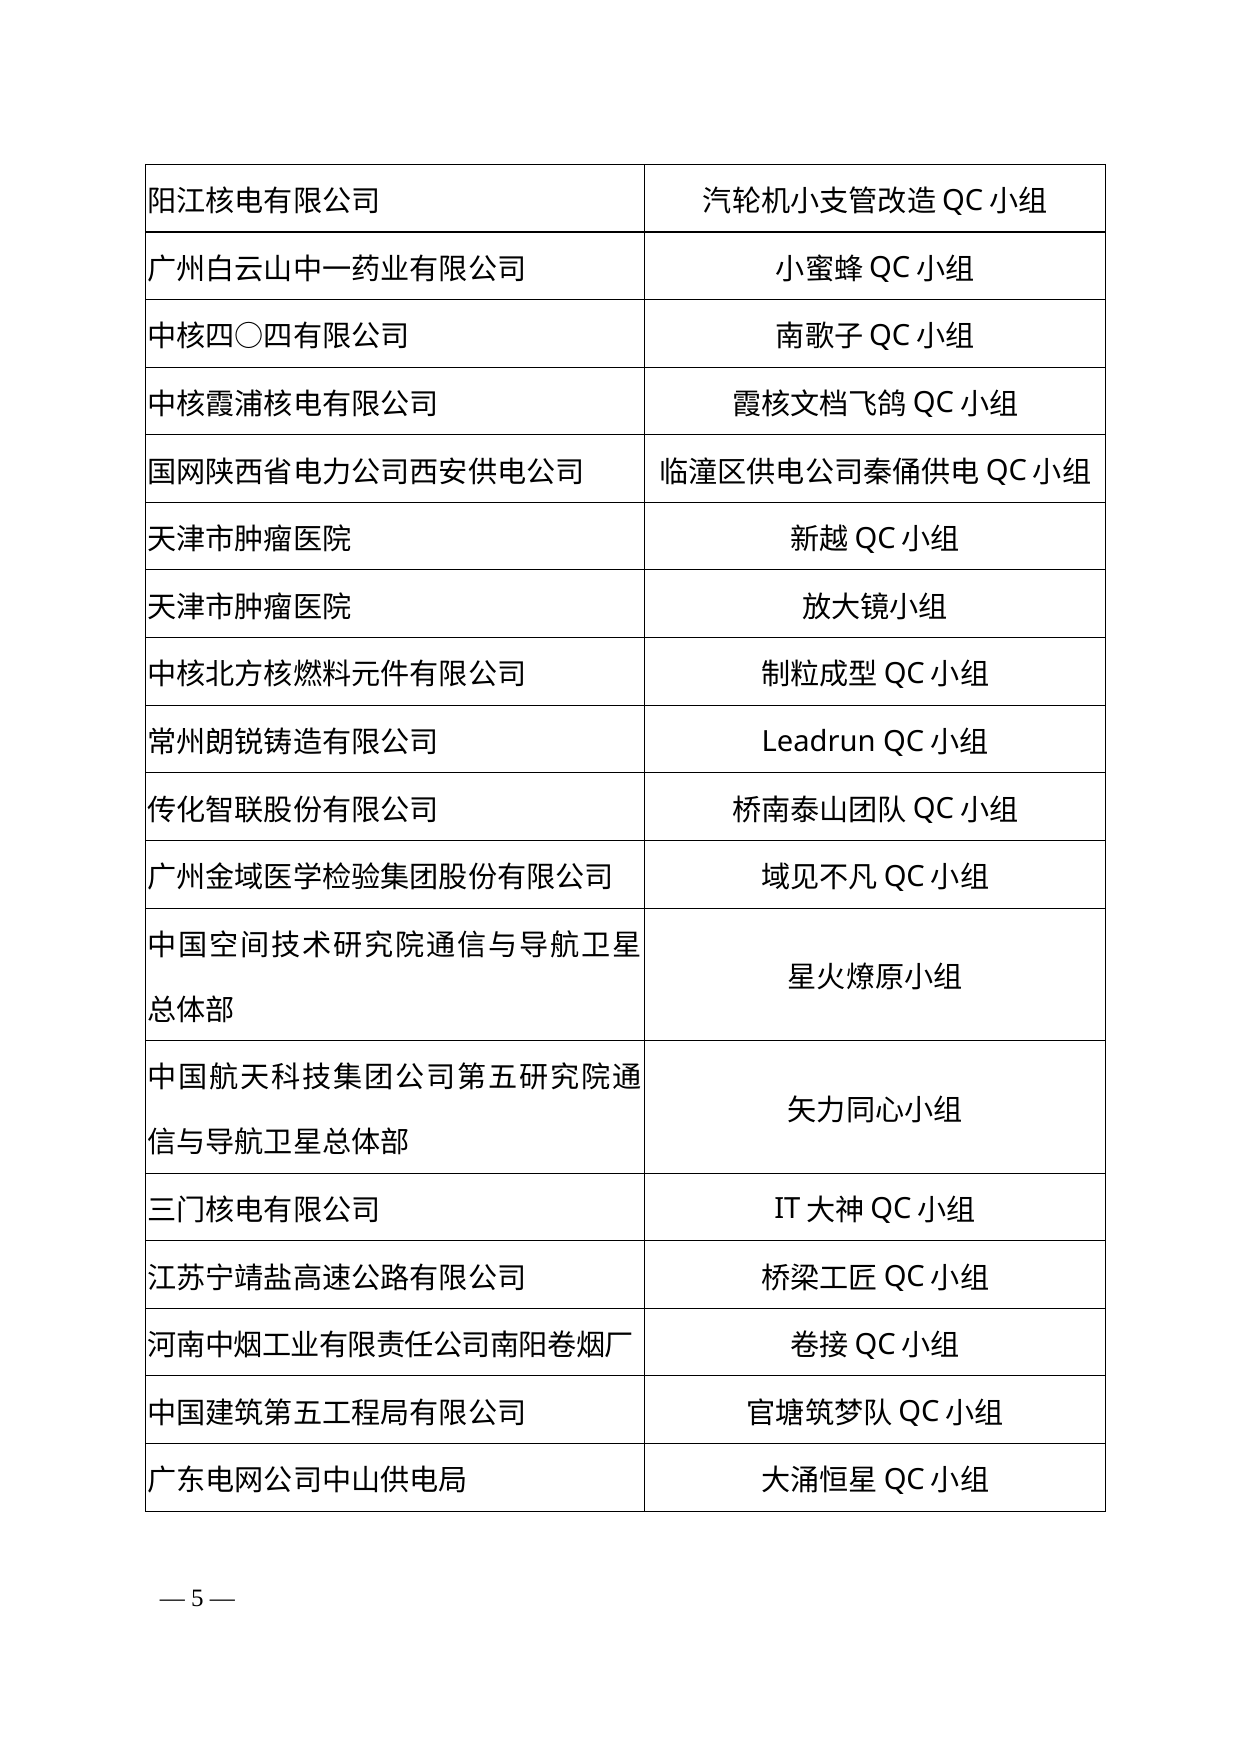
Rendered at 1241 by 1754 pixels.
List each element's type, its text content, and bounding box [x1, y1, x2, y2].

table_cell 霞核文档飞鸽QC小组 [645, 368, 1105, 434]
table_cell 卷接QC小组 [645, 1309, 1105, 1375]
table_cell 中国航天科技集团公司第五研究院通信与导航卫星总体部 [146, 1041, 644, 1173]
table_cell 中核北方核燃料元件有限公司 [146, 638, 644, 704]
table_cell 小蜜蜂QC小组 [645, 233, 1105, 299]
table_cell 南歌子QC小组 [645, 300, 1105, 367]
table_cell IT大神QC小组 [645, 1174, 1105, 1240]
table_cell 常州朗锐铸造有限公司 [146, 706, 644, 772]
table_cell 传化智联股份有限公司 [146, 773, 644, 840]
table_cell 中核四○四有限公司 [146, 300, 644, 367]
table_cell 汽轮机小支管改造QC小组 [645, 165, 1105, 231]
table_cell 大涌恒星QC小组 [645, 1444, 1105, 1511]
table_cell 桥梁工匠QC小组 [645, 1241, 1105, 1308]
table_cell Leadrun QC小组 [645, 706, 1105, 772]
table_cell 江苏宁靖盐高速公路有限公司 [146, 1241, 644, 1308]
table_cell 河南中烟工业有限责任公司南阳卷烟厂 [146, 1309, 644, 1375]
table_cell 放大镜小组 [645, 570, 1105, 637]
table_cell 广东电网公司中山供电局 [146, 1444, 644, 1511]
table_cell 临潼区供电公司秦俑供电QC小组 [645, 435, 1105, 502]
table_cell 广州金域医学检验集团股份有限公司 [146, 841, 644, 907]
table_cell 天津市肿瘤医院 [146, 503, 644, 569]
table_cell 新越QC小组 [645, 503, 1105, 569]
table_cell 桥南泰山团队QC小组 [645, 773, 1105, 840]
table_cell 制粒成型QC小组 [645, 638, 1105, 704]
table_cell 中国空间技术研究院通信与导航卫星总体部 [146, 909, 644, 1040]
table_cell 阳江核电有限公司 [146, 165, 644, 231]
table_cell 中核霞浦核电有限公司 [146, 368, 644, 434]
table_cell 星火燎原小组 [645, 909, 1105, 1040]
table_cell 国网陕西省电力公司西安供电公司 [146, 435, 644, 502]
table_cell 天津市肿瘤医院 [146, 570, 644, 637]
table_cell 官塘筑梦队QC小组 [645, 1376, 1105, 1443]
table_cell 域见不凡QC小组 [645, 841, 1105, 907]
table_cell 矢力同心小组 [645, 1041, 1105, 1173]
table_cell 广州白云山中一药业有限公司 [146, 233, 644, 299]
table_cell 中国建筑第五工程局有限公司 [146, 1376, 644, 1443]
table_cell 三门核电有限公司 [146, 1174, 644, 1240]
